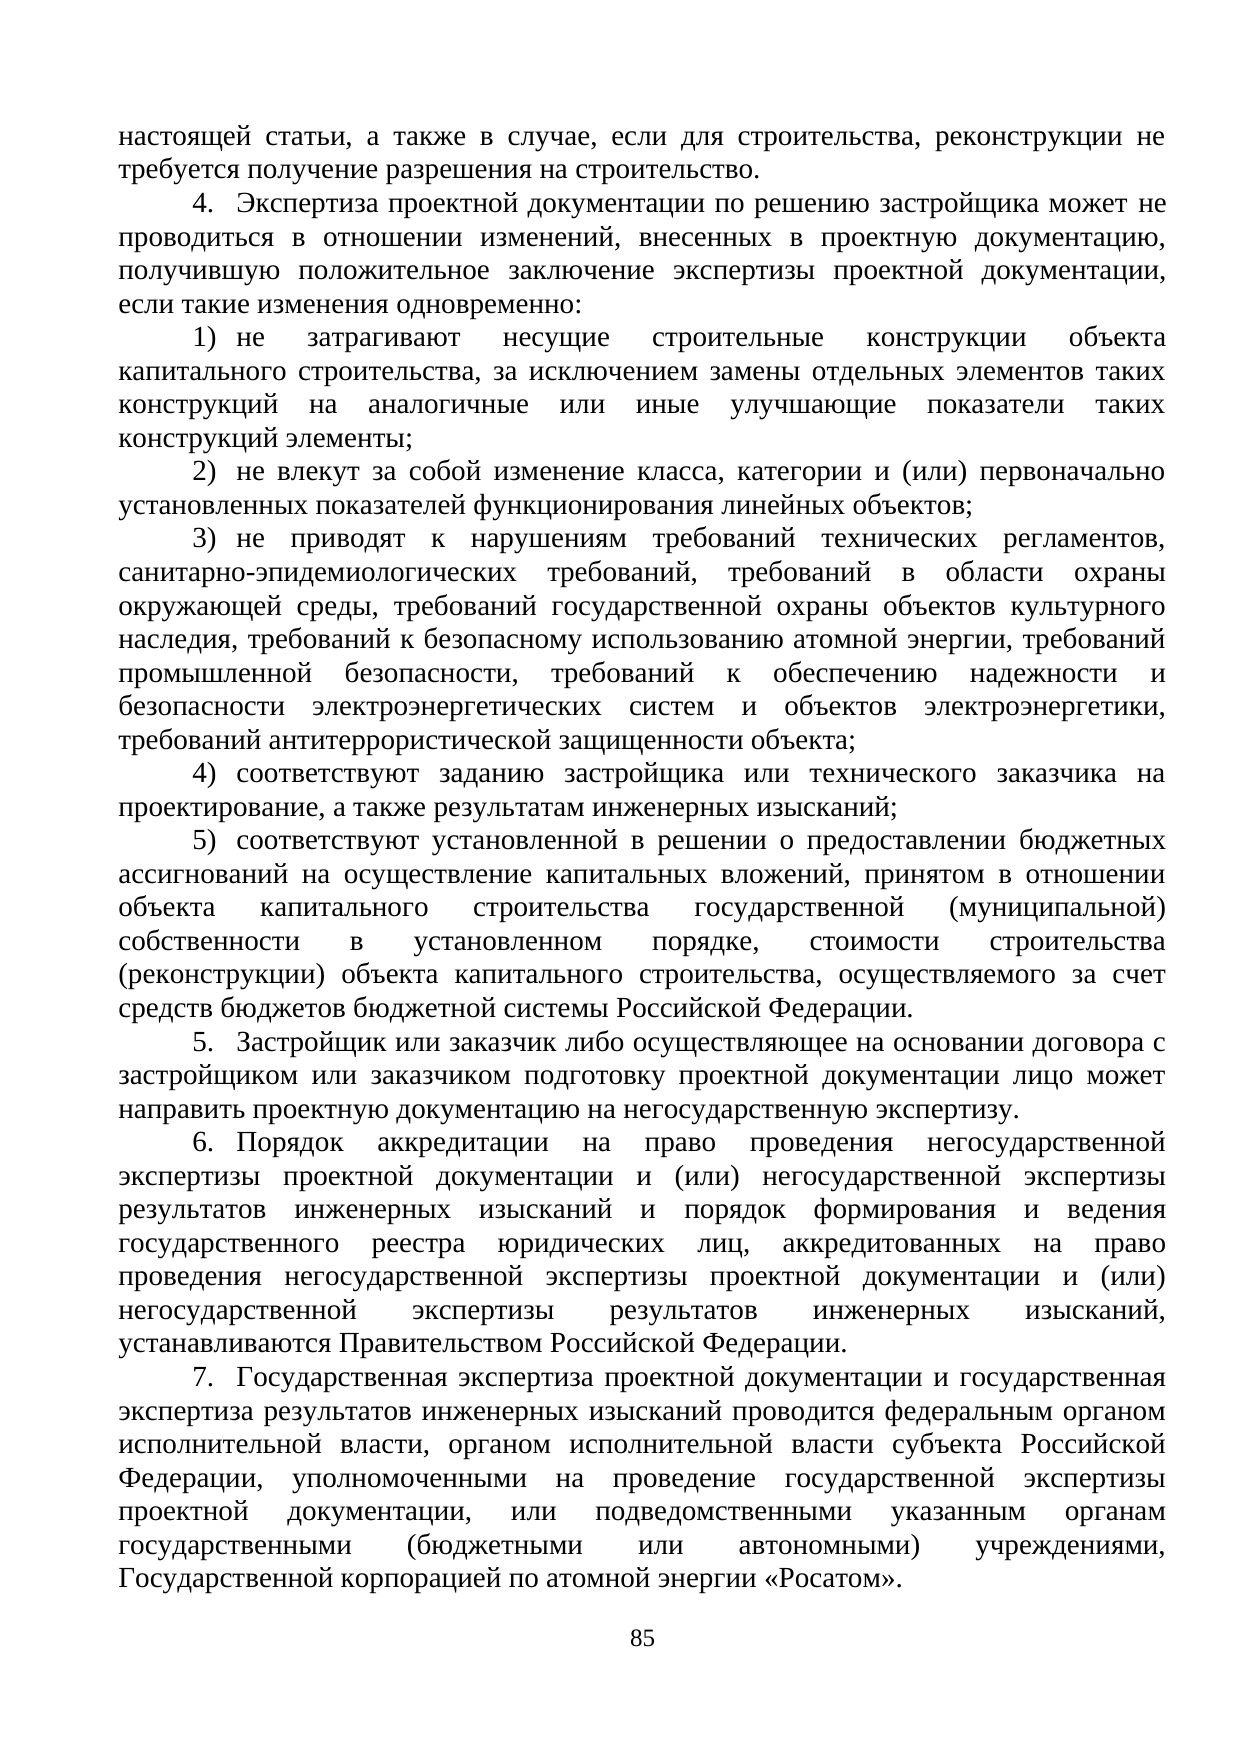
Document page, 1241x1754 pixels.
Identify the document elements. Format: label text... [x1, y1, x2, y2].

list Порядок аккредитации на право проведения негосударственной экспертизы проектной документации и (или) негосударственной экспертизы результатов инженерных изысканий и порядок формирования и ведения государственного реестра юридических лиц, аккредитованных на право проведения негосударственной экспертизы проектной документации и (или) негосударственной экспертизы результатов инженерных изысканий, устанавливаются Правительством Российской Федерации. [118, 1124, 1167, 1359]
list Экспертиза проектной документации по решению застройщика может не проводиться в отношении изменений, внесенных в проектную документацию, получившую положительное заключение экспертизы проектной документации, если такие изменения одновременно: [118, 185, 1167, 319]
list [118, 118, 1167, 185]
list не затрагивают несущие строительные конструкции объекта капитального строительства, за исключением замены отдельных элементов таких конструкций на аналогичные или иные улучшающие показатели таких конструкций элементы; [118, 319, 1167, 453]
list не приводят к нарушениям требований технических регламентов, санитарно-эпидемиологических требований, требований в области охраны окружающей среды, требований государственной охраны объектов культурного наследия, требований к безопасному использованию атомной энергии, требований промышленной безопасности, требований к обеспечению надежности и безопасности электроэнергетических систем и объектов электроэнергетики, требований антитеррористической защищенности объекта; [118, 521, 1167, 755]
list Застройщик или заказчик либо осуществляющее на основании договора с застройщиком или заказчиком подготовку проектной документации лицо может направить проектную документацию на негосударственную экспертизу. [118, 1024, 1167, 1124]
list соответствуют заданию застройщика или технического заказчика на проектирование, а также результатам инженерных изысканий; [118, 755, 1167, 822]
list Государственная экспертиза проектной документации и государственная экспертиза результатов инженерных изысканий проводится федеральным органом исполнительной власти, органом исполнительной власти субъекта Российской Федерации, уполномоченными на проведение государственной экспертизы проектной документации, или подведомственными указанным органам государственными (бюджетными или автономными) учреждениями, Государственной корпорацией по атомной энергии «Росатом». [118, 1359, 1167, 1594]
list соответствуют установленной в решении о предоставлении бюджетных ассигнований на осуществление капитальных вложений, принятом в отношении объекта капитального строительства государственной (муниципальной) собственности в установленном порядке, стоимости строительства (реконструкции) объекта капитального строительства, осуществляемого за счет средств бюджетов бюджетной системы Российской Федерации. [118, 822, 1167, 1024]
list не влекут за собой изменение класса, категории и (или) первоначально установленных показателей функционирования линейных объектов; [118, 453, 1167, 521]
